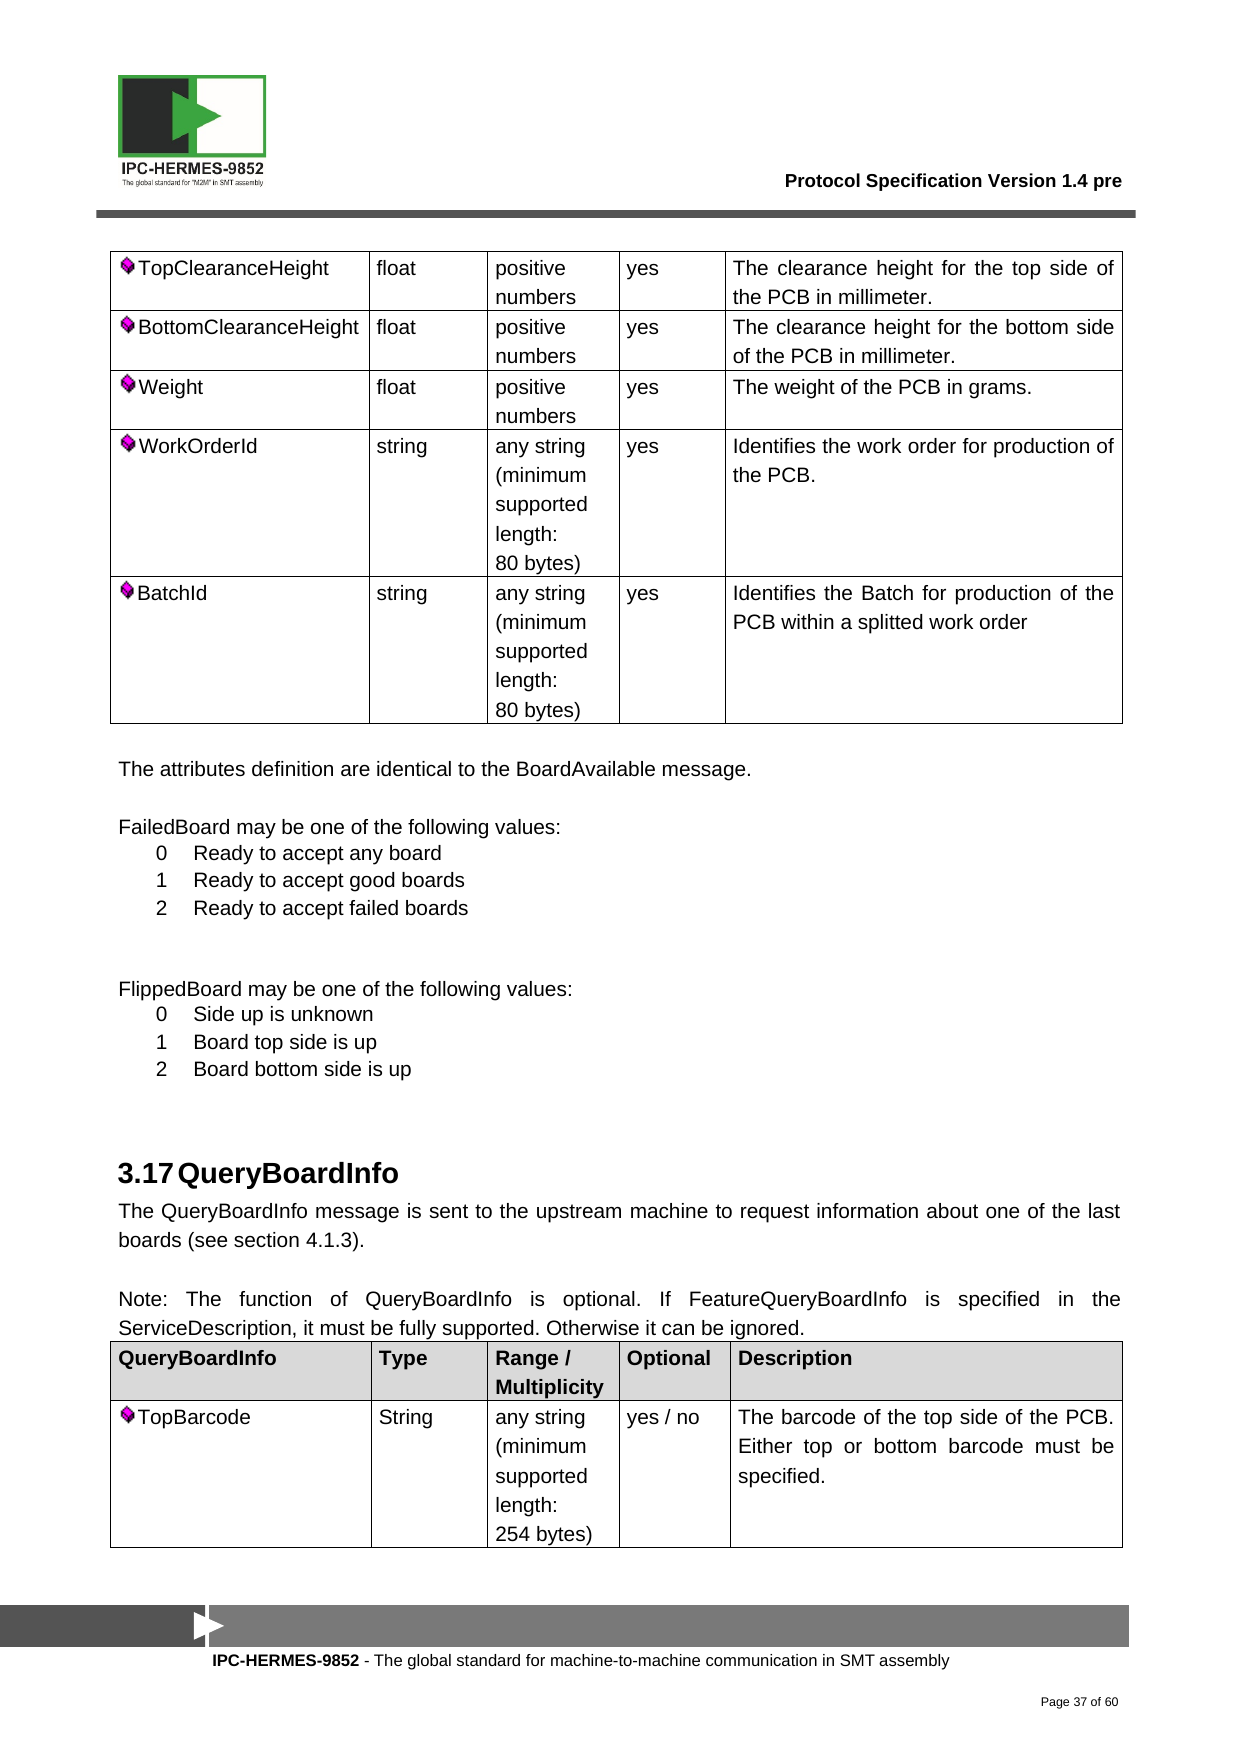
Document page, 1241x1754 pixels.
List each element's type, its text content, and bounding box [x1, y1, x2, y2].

table_cell string [370, 577, 487, 723]
table_header Type [372, 1342, 487, 1400]
list Board top side is up [156, 1030, 1122, 1054]
table_cell any string (minimum supported length: 254 bytes) [488, 1401, 619, 1547]
table_cell positive numbers [488, 371, 619, 429]
table_cell The barcode of the top side of the PCB. Either top or bottom barcode must be specified. [731, 1401, 1122, 1547]
table_cell TopBarcode [111, 1401, 371, 1547]
text The attributes definition are identical to the BoardAvailable message. [118, 753, 1122, 782]
table_cell positive numbers [488, 252, 619, 310]
table_cell positive numbers [488, 311, 619, 370]
table_cell The weight of the PCB in grams. [726, 371, 1122, 429]
text Note: The function of QueryBoardInfo is optional. If FeatureQueryBoardInfo is specified in the ServiceDescription, it must be fully supported. Otherwise it can be ignored. [118, 1283, 1122, 1341]
table_cell The clearance height for the bottom side of the PCB in millimeter. [726, 311, 1122, 370]
table_cell yes [620, 577, 725, 723]
table_cell any string (minimum supported length: 80 bytes) [488, 577, 619, 723]
table_cell BatchId [111, 577, 369, 723]
list Ready to accept good boards [156, 868, 1122, 892]
picture [118, 431, 139, 454]
table_cell float [370, 371, 487, 429]
table_cell Identifies the work order for production of the PCB. [726, 430, 1122, 576]
table_cell Identifies the Batch for production of the PCB within a splitted work order [726, 577, 1122, 723]
table_cell yes [620, 430, 725, 576]
picture [118, 1403, 138, 1425]
table_cell BottomClearanceHeight [111, 311, 369, 370]
table_header Description [731, 1342, 1122, 1400]
table_header Optional [620, 1342, 730, 1400]
picture [118, 313, 138, 335]
picture [118, 371, 139, 395]
table_cell String [372, 1401, 487, 1547]
text FailedBoard may be one of the following values: [118, 811, 1122, 841]
table_cell TopClearanceHeight [111, 252, 369, 310]
subtitle QueryBoardInfo [117, 1160, 1122, 1189]
picture [118, 578, 137, 601]
table_header QueryBoardInfo [111, 1342, 371, 1400]
table_cell string [370, 430, 487, 576]
table_cell yes [620, 371, 725, 429]
list Side up is unknown [156, 1002, 1122, 1026]
list Board bottom side is up [156, 1057, 1122, 1081]
table_cell yes [620, 311, 725, 370]
table_cell Weight [111, 371, 369, 429]
table_cell any string (minimum supported length: 80 bytes) [488, 430, 619, 576]
picture [118, 75, 267, 188]
table_header Range / Multiplicity [488, 1342, 619, 1400]
list Ready to accept any board [156, 841, 1122, 864]
picture [118, 254, 138, 276]
table_cell float [370, 252, 487, 310]
table_cell float [370, 311, 487, 370]
table_cell The clearance height for the top side of the PCB in millimeter. [726, 252, 1122, 310]
text FlippedBoard may be one of the following values: [118, 973, 1122, 1002]
text The QueryBoardInfo message is sent to the upstream machine to request information about one of the last boards (see section 4.1.3). [118, 1195, 1122, 1253]
table_cell yes [620, 252, 725, 310]
list Ready to accept failed boards [156, 896, 1122, 919]
table_cell yes / no [620, 1401, 730, 1547]
table_cell WorkOrderId [111, 430, 369, 576]
